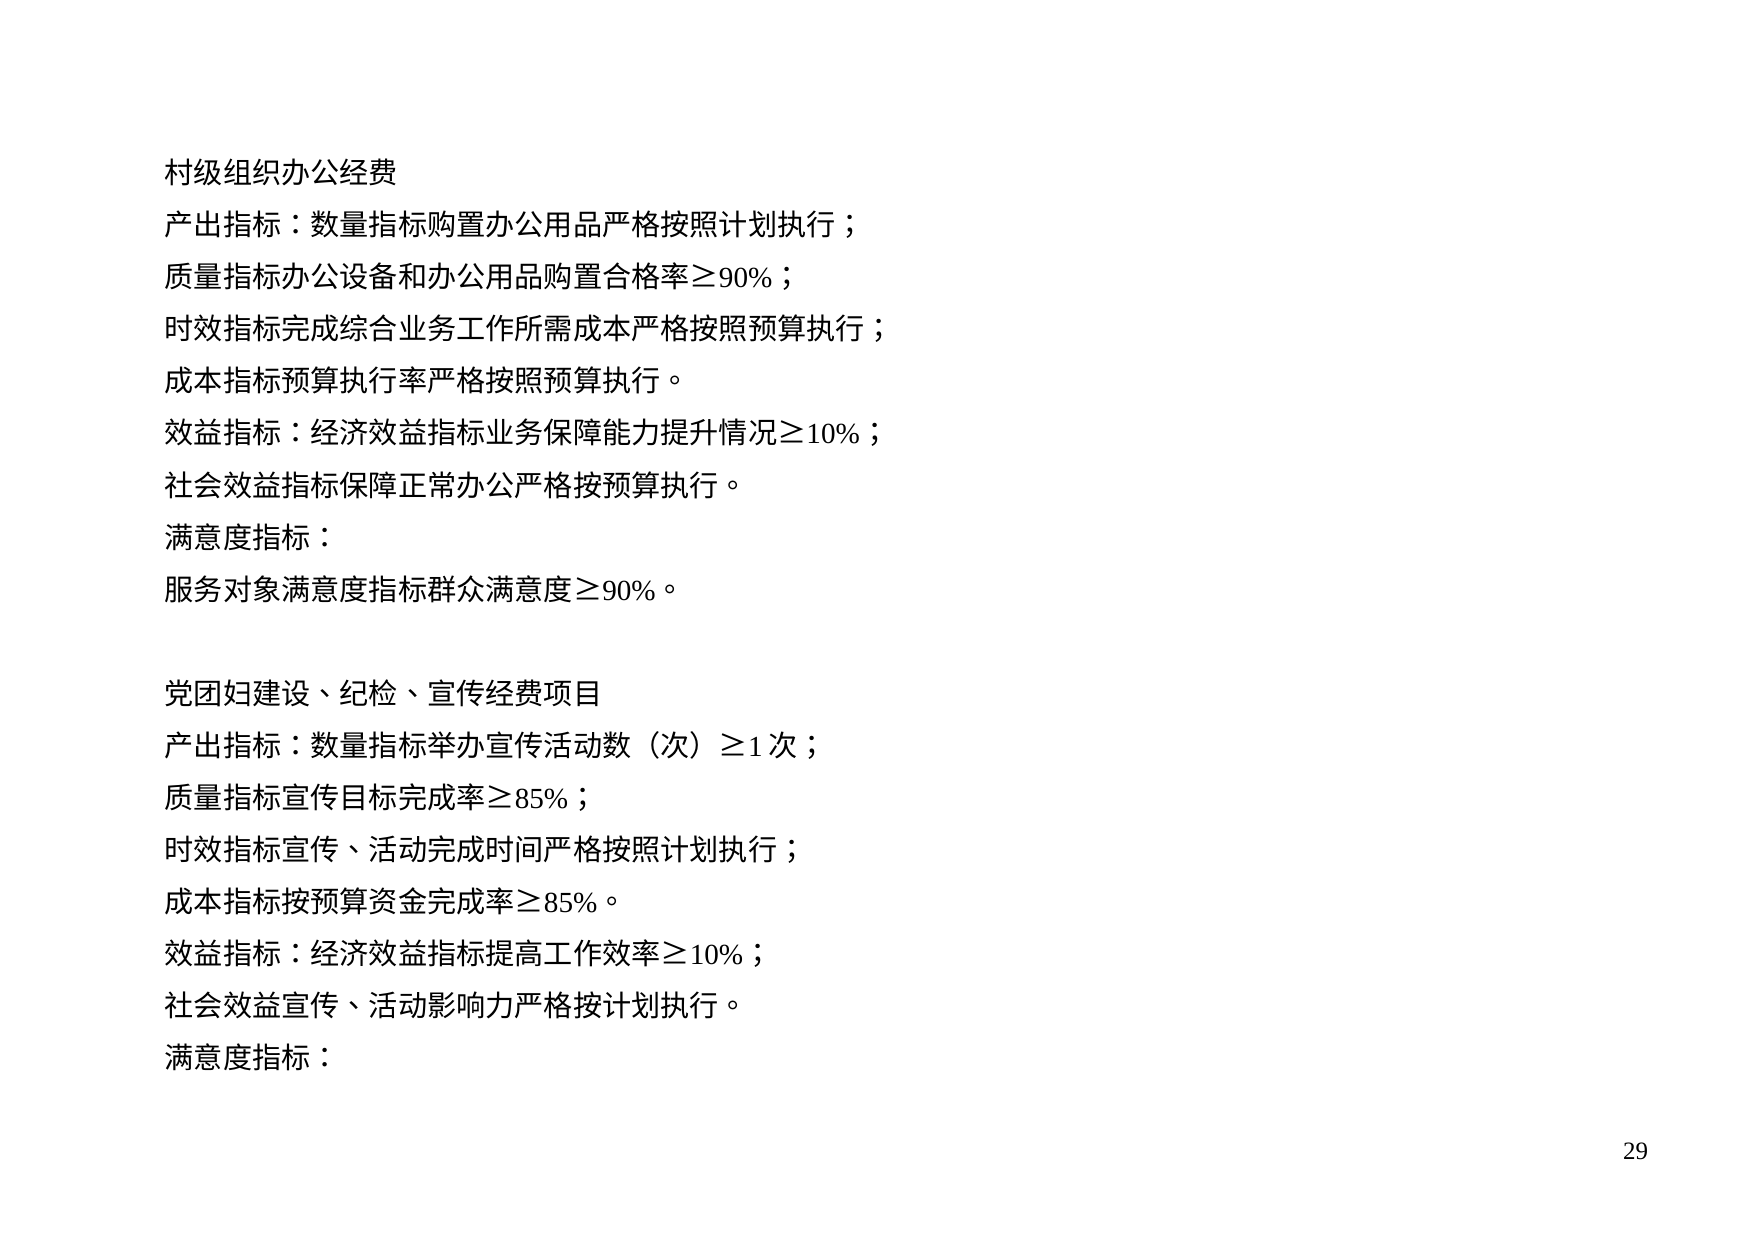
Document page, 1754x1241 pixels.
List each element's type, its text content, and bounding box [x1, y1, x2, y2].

text 成本指标按预算资金完成率≥85%。 [106, 871, 1648, 923]
text 质量指标办公设备和办公用品购置合格率≥90%； [106, 246, 1648, 298]
text 满意度指标： [106, 1027, 1648, 1079]
text 成本指标预算执行率严格按照预算执行。 [106, 350, 1648, 402]
text 时效指标完成综合业务工作所需成本严格按照预算执行； [106, 298, 1648, 350]
text 产出指标：数量指标购置办公用品严格按照计划执行； [106, 194, 1648, 246]
text 效益指标：经济效益指标提高工作效率≥10%； [106, 923, 1648, 975]
text 效益指标：经济效益指标业务保障能力提升情况≥10%； [106, 402, 1648, 454]
text 时效指标宣传、活动完成时间严格按照计划执行； [106, 819, 1648, 871]
text 社会效益宣传、活动影响力严格按计划执行。 [106, 975, 1648, 1027]
text 党团妇建设、纪检、宣传经费项目 [106, 663, 1648, 715]
text 产出指标：数量指标举办宣传活动数（次）≥1次； [106, 715, 1648, 767]
text 满意度指标： [106, 506, 1648, 558]
text 质量指标宣传目标完成率≥85%； [106, 767, 1648, 819]
text 服务对象满意度指标群众满意度≥90%。 [106, 558, 1648, 611]
text 社会效益指标保障正常办公严格按预算执行。 [106, 454, 1648, 506]
text 村级组织办公经费 [106, 142, 1648, 194]
